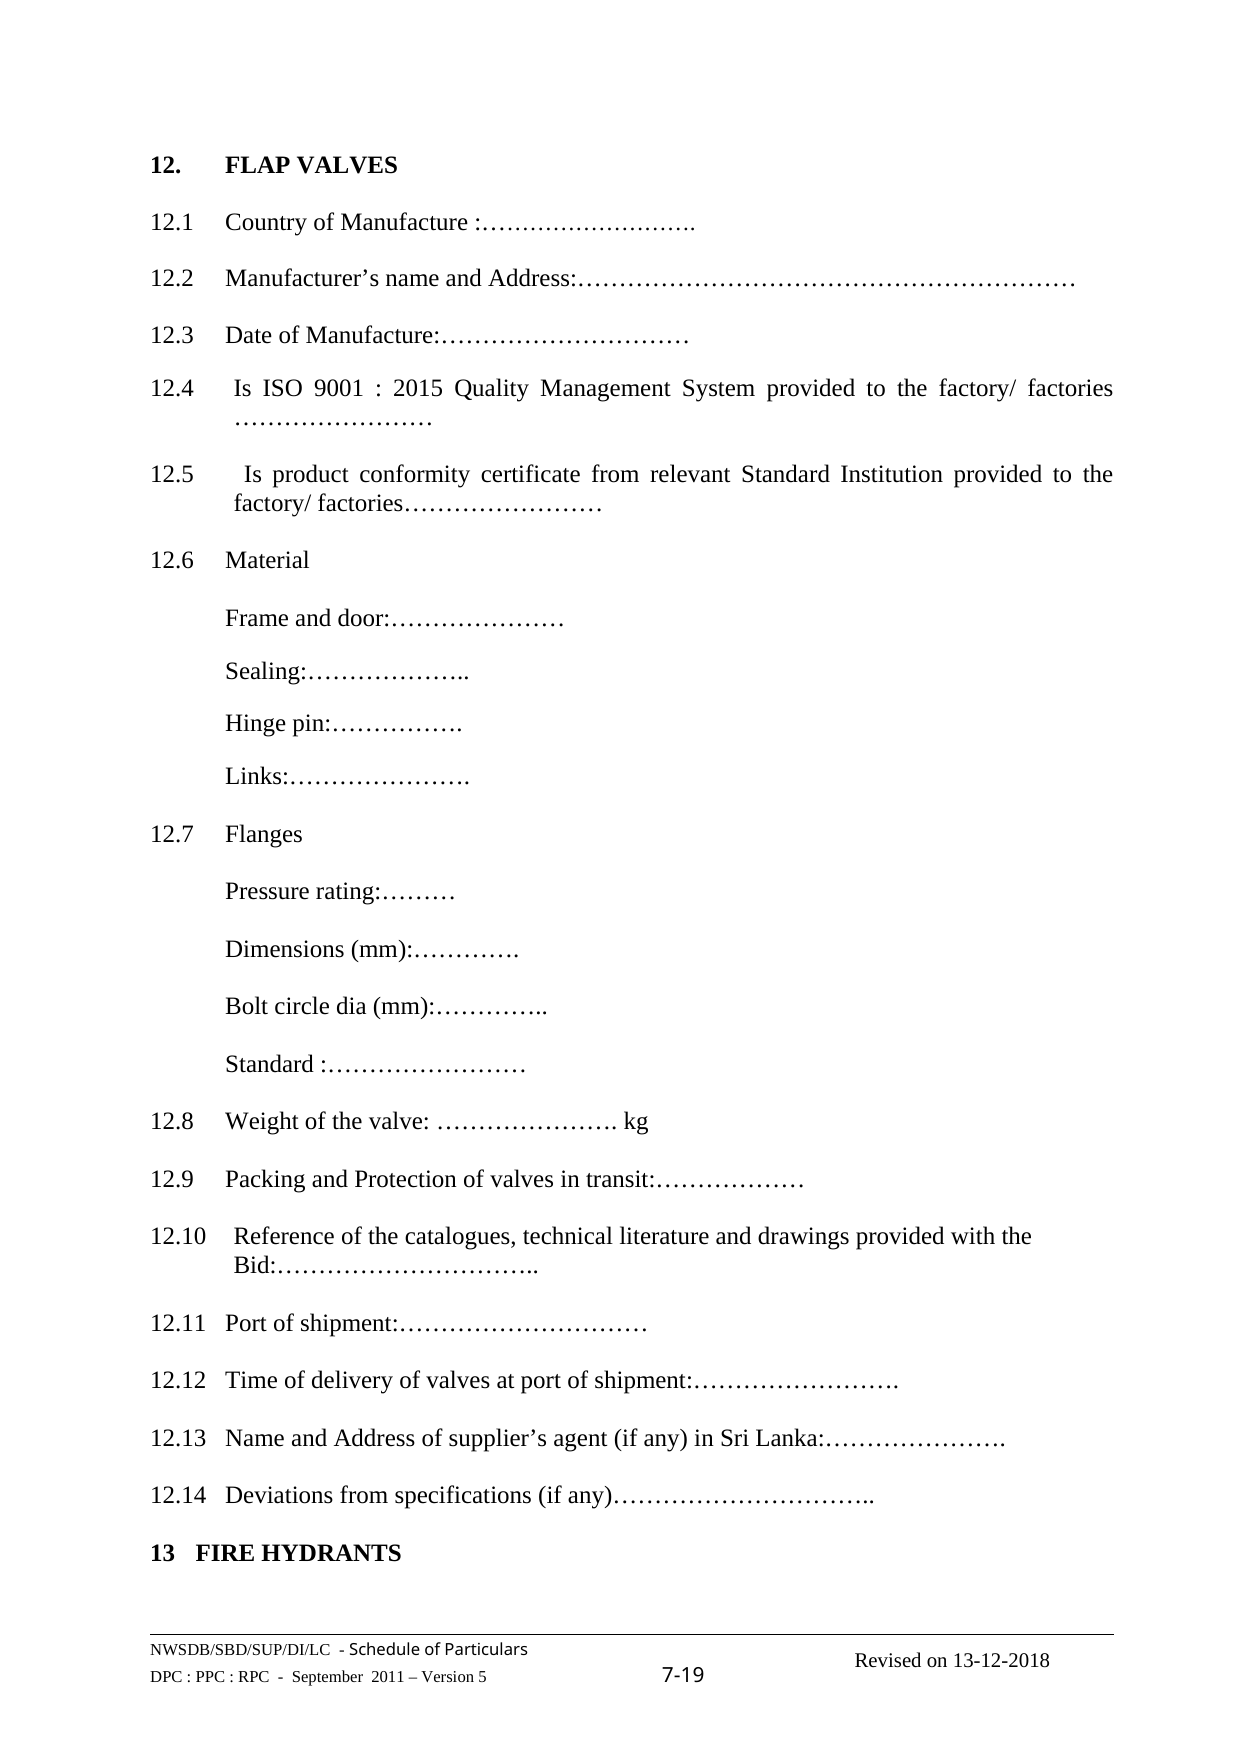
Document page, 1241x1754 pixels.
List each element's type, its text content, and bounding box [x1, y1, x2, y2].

text Standard :…………………… [225, 1049, 1114, 1078]
subtitle Country of Manufacture :………………………. [150, 207, 1114, 236]
text 12. FLAP VALVES [150, 150, 1114, 179]
subtitle Reference of the catalogues, technical literature and drawings provided with the [150, 1221, 1114, 1250]
text Frame and door:………………… [150, 603, 1114, 632]
subtitle Material [150, 545, 1114, 574]
text Links:…………………. [225, 761, 1114, 790]
subtitle Port of shipment:………………………… [150, 1308, 1114, 1336]
text Dimensions (mm):…………. [225, 934, 1114, 963]
subtitle Packing and Protection of valves in transit:……………… [150, 1164, 1114, 1193]
text Hinge pin:……………. [225, 708, 1114, 737]
subtitle Date of Manufacture:………………………… [150, 320, 1114, 349]
subtitle Name and Address of supplier’s agent (if any) in :…………………. [150, 1423, 1114, 1451]
subtitle Weight of the valve: …………………. kg [150, 1106, 1114, 1135]
list Is ISO 9001 : 2015 Quality Management System provided to the factory/ factories …………………… [150, 373, 1114, 430]
subtitle Flanges [150, 819, 1114, 848]
text Sealing:……………….. [150, 656, 1114, 684]
subtitle Time of delivery of valves at port of shipment:……………………. [150, 1365, 1114, 1394]
subtitle Bid:………………………….. [233, 1250, 1114, 1279]
text Bolt circle dia (mm):………….. [225, 991, 1114, 1020]
subtitle Deviations from specifications (if any)………………………….. [150, 1480, 1114, 1509]
list Is product conformity certificate from relevant Standard Institution provided to the factory/ factories…………………… [150, 459, 1114, 517]
subtitle Manufacturer’s name and Address:…………………………………………………… [150, 263, 1114, 291]
subtitle FIRE HYDRANTS [150, 1538, 1114, 1566]
text Pressure rating:……… [225, 876, 1114, 905]
